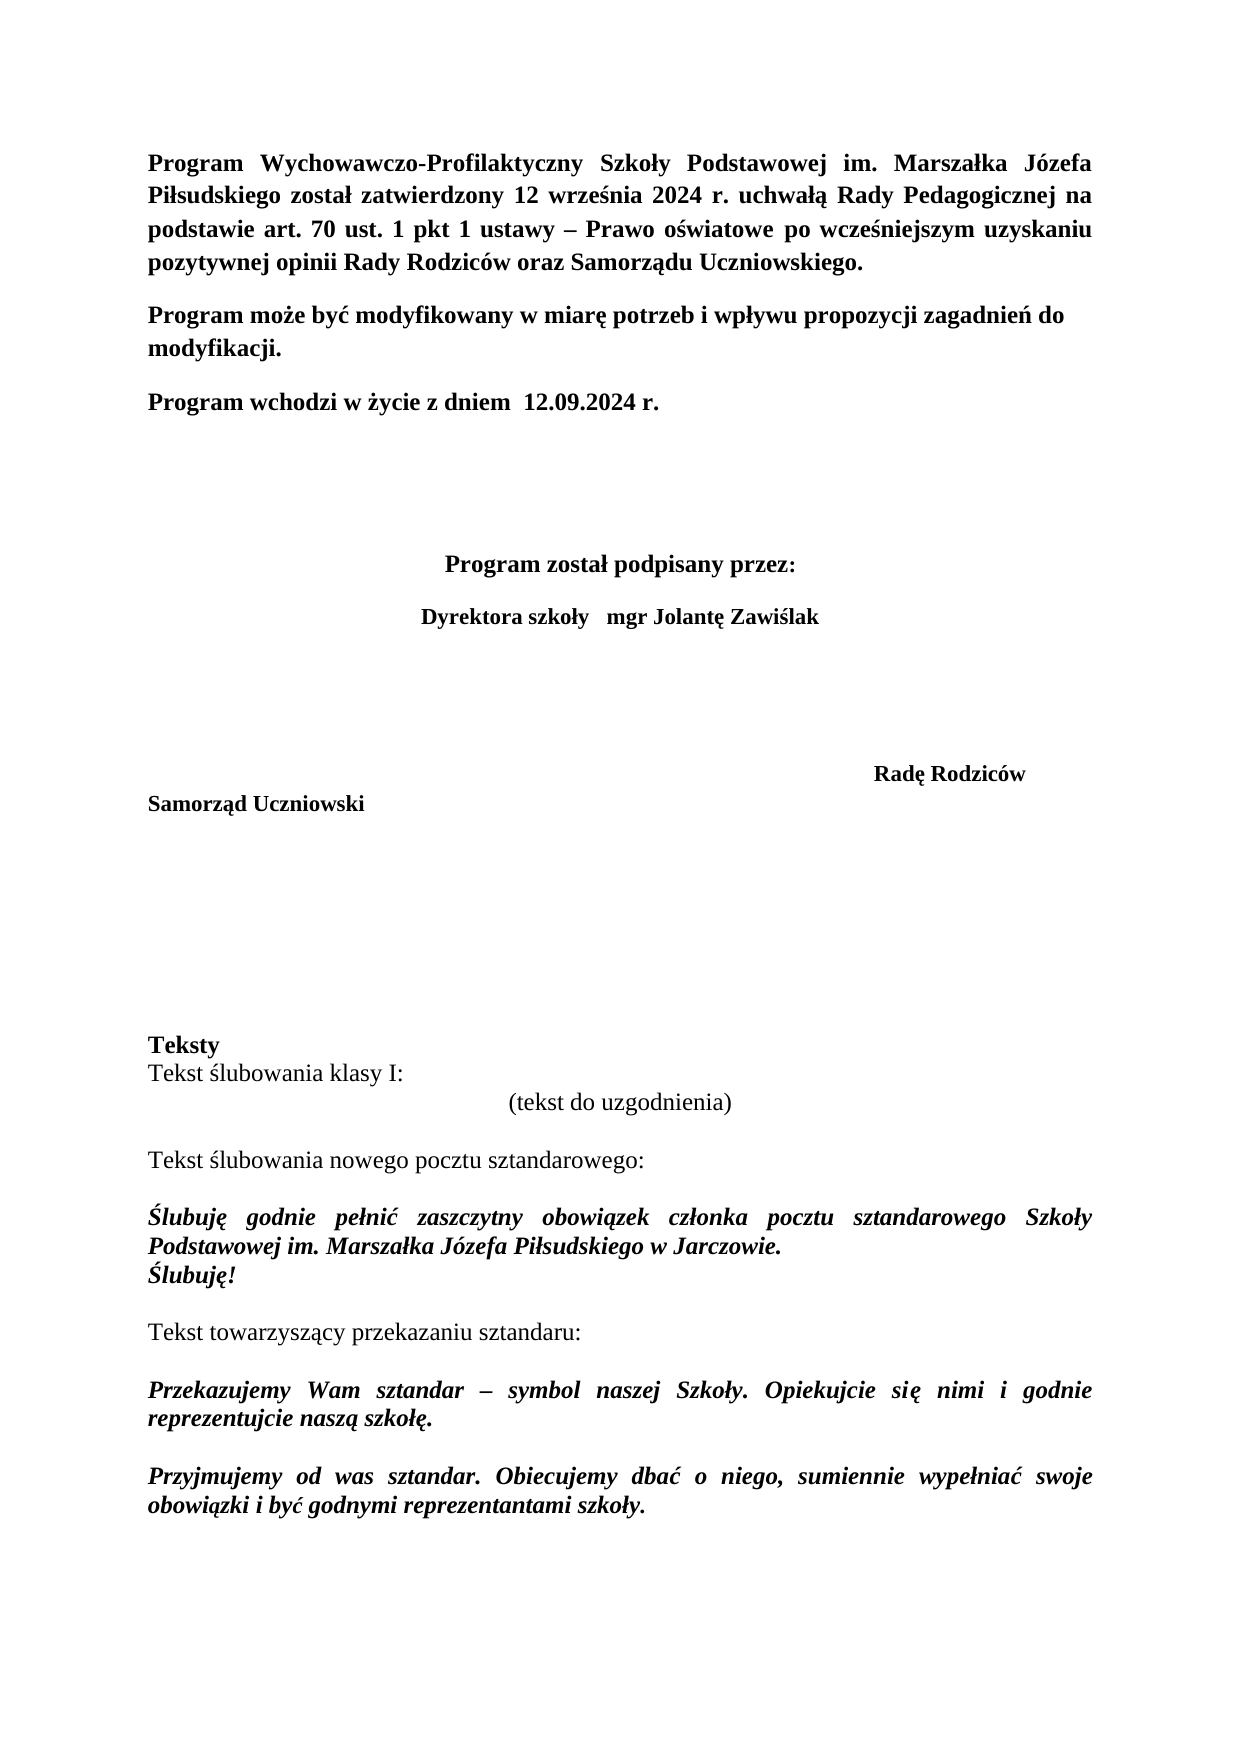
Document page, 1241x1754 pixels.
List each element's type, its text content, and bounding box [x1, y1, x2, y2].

text Tekst ślubowania nowego pocztu sztandarowego: [148, 1145, 1093, 1173]
text Przyjmujemy od was sztandar. Obiecujemy dbać o niego, sumiennie wypełniać swoje obowiązki i być godnymi reprezentantami szkoły. [148, 1461, 1093, 1518]
text Radę Rodziców Samorząd Uczniowski [148, 760, 1093, 816]
text Program Wychowawczo-Profilaktyczny Szkoły Podstawowej im. Marszałka Józefa Piłsudskiego został zatwierdzony 12 września 2024 r. uchwałą Rady Pedagogicznej na podstawie art. 70 ust. 1 pkt 1 ustawy – Prawo oświatowe po wcześniejszym uzyskaniu pozytywnej opinii Rady Rodziców oraz Samorządu Uczniowskiego. [148, 148, 1093, 275]
text Przekazujemy Wam sztandar – symbol naszej Szkoły. Opiekujcie się nimi i godnie reprezentujcie naszą szkołę. [148, 1375, 1093, 1432]
text (tekst do uzgodnienia) [148, 1087, 1093, 1116]
text Tekst ślubowania klasy I: [148, 1058, 1093, 1087]
text Program może być modyfikowany w miarę potrzeb i wpływu propozycji zagadnień do modyfikacji. [148, 301, 1093, 362]
text Dyrektora szkoły mgr Jolantę Zawiślak [148, 603, 1093, 629]
text Ślubuję! [148, 1260, 1093, 1288]
text Tekst towarzyszący przekazaniu sztandaru: [148, 1317, 1093, 1346]
text Teksty [148, 1030, 1093, 1058]
text Program wchodzi w życie z dniem 12.09.2024 r. [148, 387, 1093, 416]
text Ślubuję godnie pełnić zaszczytny obowiązek członka pocztu sztandarowego Szkoły Podstawowej im. Marszałka Józefa Piłsudskiego w Jarczowie. [148, 1202, 1093, 1260]
text Program został podpisany przez: [148, 549, 1093, 578]
